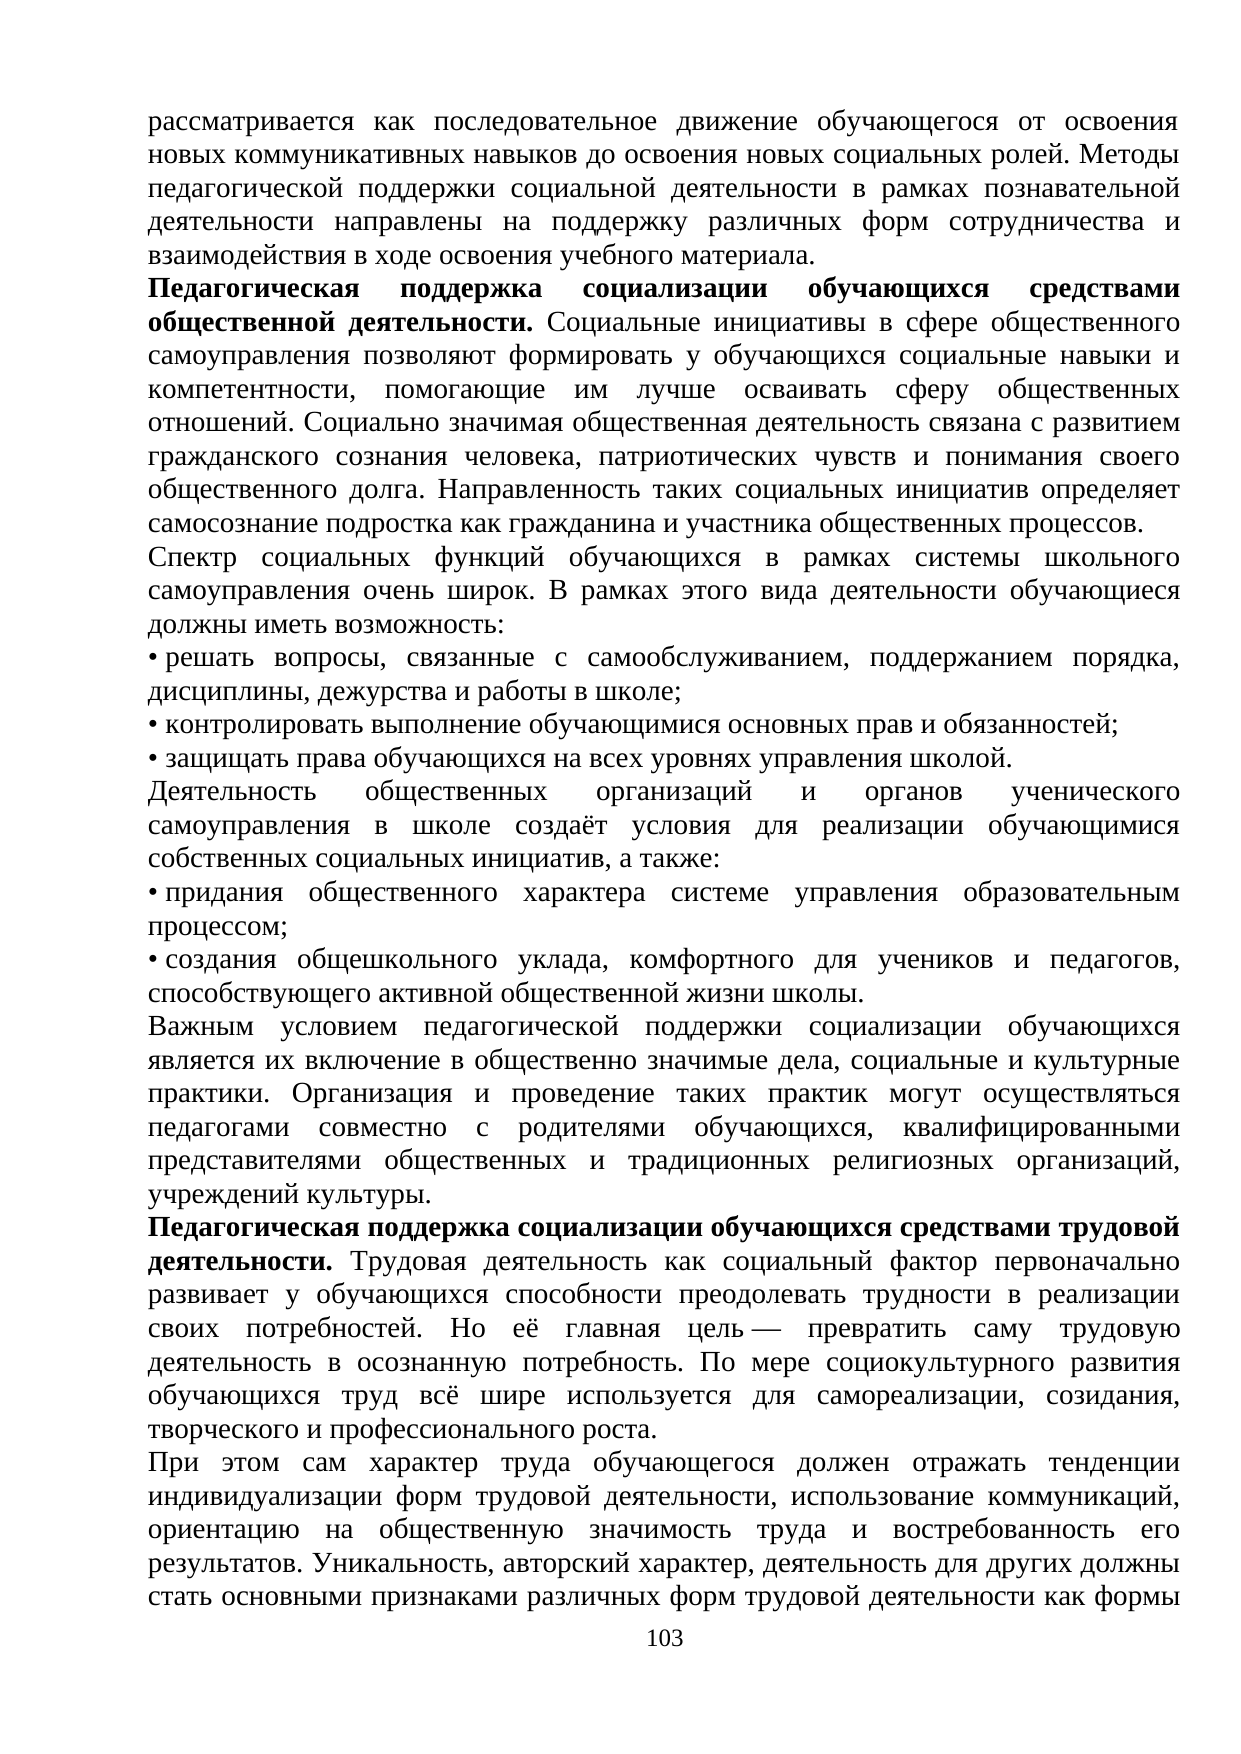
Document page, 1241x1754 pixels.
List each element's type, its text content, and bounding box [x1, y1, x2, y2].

text • создания общешкольного уклада, комфортного для учеников и педагогов, способствующего активной общественной жизни школы. [148, 941, 1181, 1008]
text Важным условием педагогической поддержки социализации обучающихся является их включение в общественно значимые дела, социальные и культурные практики. Организация и проведение таких практик могут осуществляться педагогами совместно с родителями обучающихся, квалифицированными представителями общественных и традиционных религиозных организаций, учреждений культуры. [148, 1008, 1181, 1209]
text Педагогическая поддержка социализации обучающихся средствами трудовой деятельности. Трудовая деятельность как социальный фактор первоначально развивает у обучающихся способности преодолевать трудности в реализации своих потребностей. Но её главная цель — превратить саму трудовую деятельность в осознанную потребность. По мере социокультурного развития обучающихся труд всё шире используется для самореализации, созидания, творческого и профессионального роста. [148, 1209, 1181, 1444]
text • придания общественного характера системе управления образовательным процессом; [148, 874, 1181, 941]
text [148, 103, 1181, 270]
text • защищать права обучающихся на всех уровнях управления школой. [148, 740, 1181, 773]
text Деятельность общественных организаций и органов ученического самоуправления в школе создаёт условия для реализации обучающимися собственных социальных инициатив, а также: [148, 773, 1181, 874]
text • контролировать выполнение обучающимися основных прав и обязанностей; [148, 706, 1181, 740]
text • решать вопросы, связанные с самообслуживанием, поддержанием порядка, дисциплины, дежурства и работы в школе; [148, 639, 1181, 706]
text Педагогическая поддержка социализации обучающихся средствами общественной деятельности. Социальные инициативы в сфере общественного самоуправления позволяют формировать у обучающихся социальные навыки и компетентности, помогающие им лучше осваивать сферу общественных отношений. Социально значимая общественная деятельность связана с развитием гражданского сознания человека, патриотических чувств и понимания своего общественного долга. Направленность таких социальных инициатив определяет самосознание подростка как гражданина и участника общественных процессов. [148, 270, 1181, 539]
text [148, 1444, 1181, 1612]
text Спектр социальных функций обучающихся в рамках системы школьного самоуправления очень широк. В рамках этого вида деятельности обучающиеся должны иметь возможность: [148, 539, 1181, 639]
